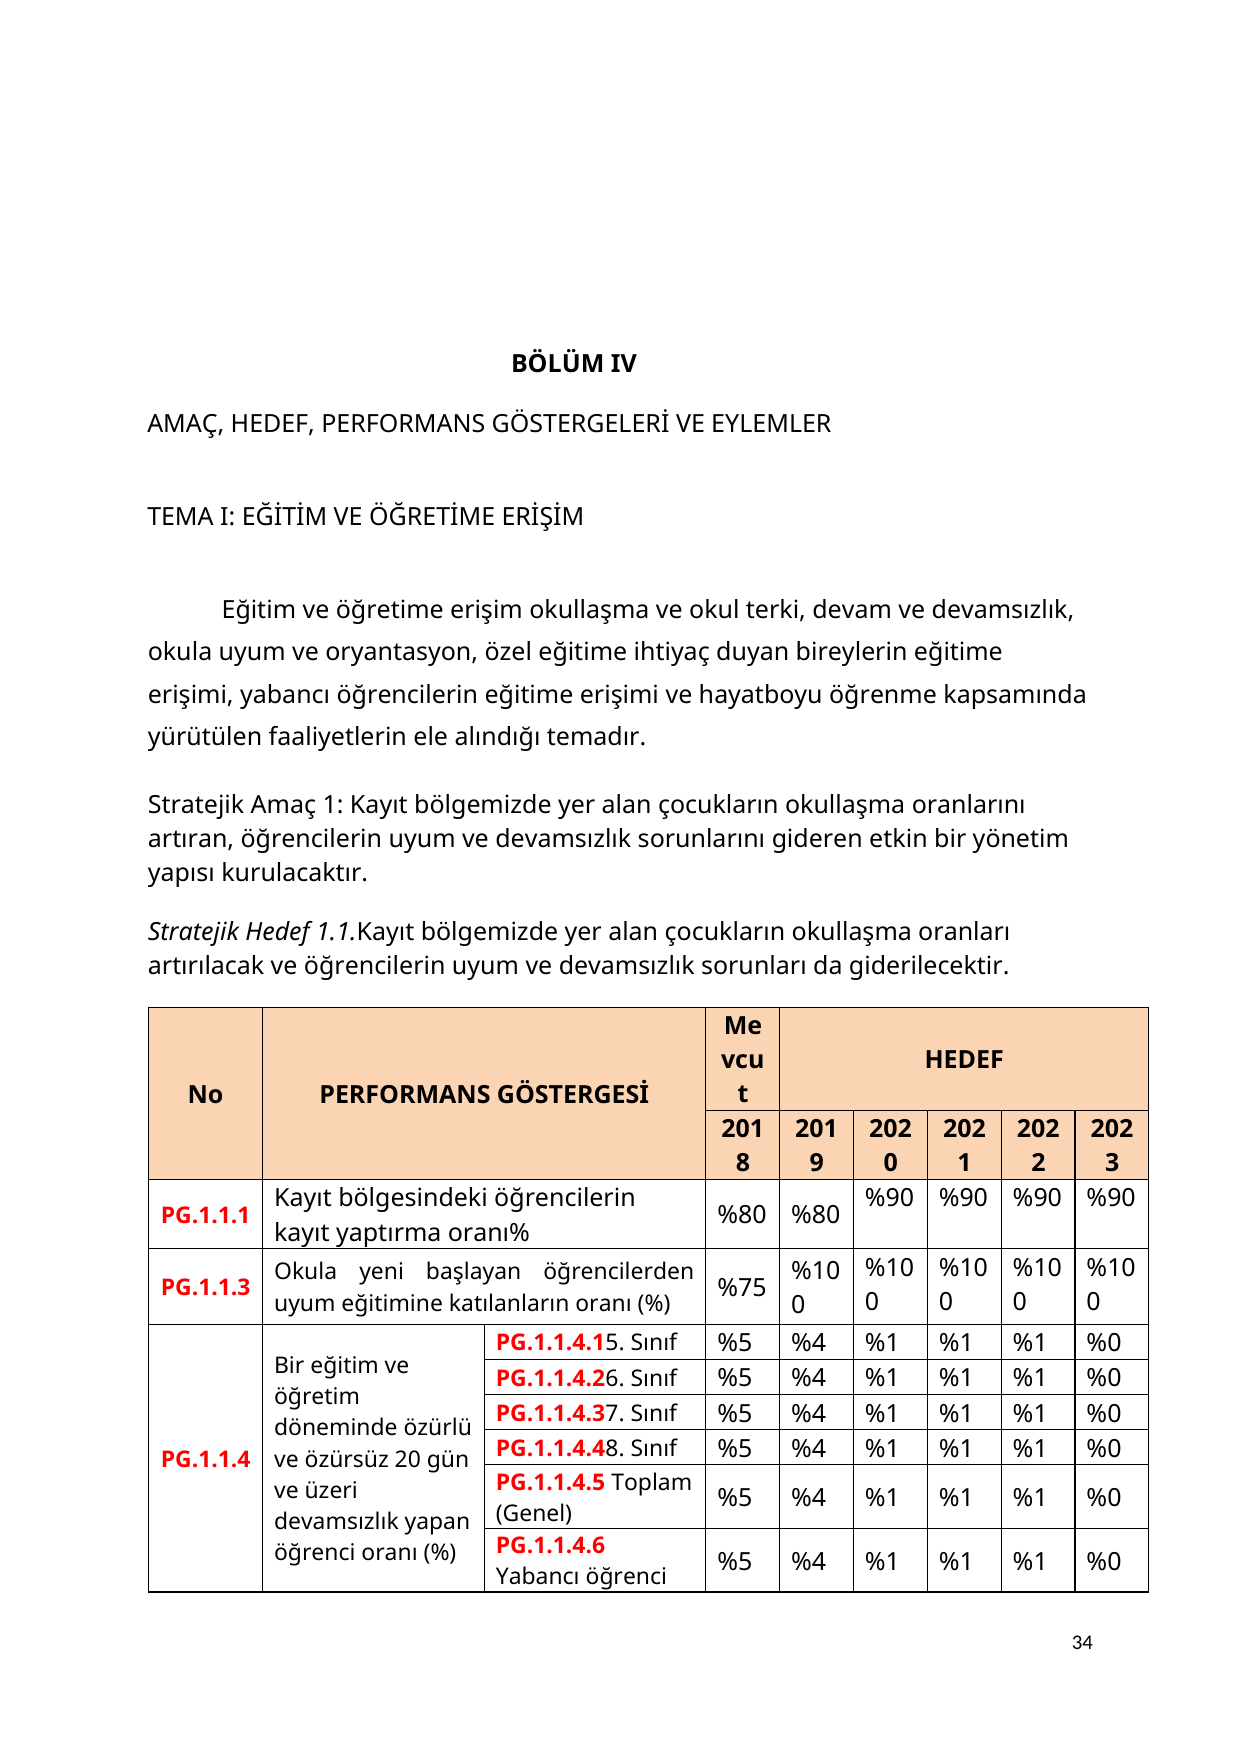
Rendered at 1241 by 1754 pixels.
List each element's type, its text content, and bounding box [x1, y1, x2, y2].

table_cell %100 [928, 1249, 1001, 1324]
table_cell %0 [1076, 1430, 1148, 1464]
table_cell %4 [780, 1465, 853, 1528]
table_cell %1 [1002, 1529, 1074, 1591]
table_header PERFORMANS GÖSTERGESİ [263, 1008, 705, 1179]
table_cell %1 [854, 1529, 927, 1591]
text BÖLÜM IV [148, 346, 1000, 380]
table_cell %90 [1076, 1180, 1148, 1248]
table_cell PG.1.1.3 [149, 1249, 262, 1324]
table_cell 2023 [1076, 1111, 1148, 1179]
table_cell PG.1.1.4.15. Sınıf [485, 1325, 705, 1359]
subtitle Stratejik Amaç 1: Kayıt bölgemizde yer alan çocukların okullaşma oranlarını artıran, öğrencilerin uyum ve devamsızlık sorunlarını gideren etkin bir yönetim yapısı kurulacaktır. [148, 786, 1093, 888]
table_cell %5 [706, 1430, 779, 1464]
table_cell %1 [928, 1325, 1001, 1359]
table_cell 2018 [706, 1111, 779, 1179]
table_cell %4 [780, 1430, 853, 1464]
table_cell %1 [928, 1529, 1001, 1591]
table_cell %1 [928, 1430, 1001, 1464]
text Eğitim ve öğretime erişim okullaşma ve okul terki, devam ve devamsızlık, okula uyum ve oryantasyon, özel eğitime ihtiyaç duyan bireylerin eğitime erişimi, yabancı öğrencilerin eğitime erişimi ve hayatboyu öğrenme kapsamında yürütülen faaliyetlerin ele alındığı temadır. [148, 591, 1093, 753]
table_cell %1 [854, 1465, 927, 1528]
table_cell %1 [854, 1360, 927, 1394]
table_cell %80 [706, 1180, 779, 1248]
table_cell %5 [706, 1529, 779, 1591]
table_cell %100 [1002, 1249, 1074, 1324]
table_cell %1 [928, 1465, 1001, 1528]
table_cell PG.1.1.4.6 Yabancı öğrenci [485, 1529, 705, 1591]
table_cell %4 [780, 1360, 853, 1394]
table_cell PG.1.1.4.48. Sınıf [485, 1430, 705, 1464]
table_cell %75 [706, 1249, 779, 1324]
table_cell 2022 [1002, 1111, 1074, 1179]
table_cell %1 [854, 1395, 927, 1429]
table_cell %1 [1002, 1360, 1074, 1394]
text TEMA I: EĞİTİM VE ÖĞRETİME ERİŞİM [147, 498, 1001, 532]
table_cell %0 [1076, 1360, 1148, 1394]
table_cell %4 [780, 1395, 853, 1429]
table_cell %5 [706, 1325, 779, 1359]
table_cell %100 [1076, 1249, 1148, 1324]
table_header No [149, 1008, 262, 1179]
text AMAÇ, HEDEF, PERFORMANS GÖSTERGELERİ VE EYLEMLER [147, 406, 1001, 439]
table_cell %1 [854, 1430, 927, 1464]
table_cell PG.1.1.4 [149, 1325, 262, 1591]
table_cell %4 [780, 1325, 853, 1359]
table_cell 2019 [780, 1111, 853, 1179]
table_cell %100 [854, 1249, 927, 1324]
table_cell %1 [1002, 1395, 1074, 1429]
table_cell %1 [1002, 1430, 1074, 1464]
table_cell %100 [780, 1249, 853, 1324]
table_cell %0 [1076, 1465, 1148, 1528]
table_cell %0 [1076, 1395, 1148, 1429]
table_cell %5 [706, 1395, 779, 1429]
table_cell %90 [1002, 1180, 1074, 1248]
table_cell %1 [1002, 1465, 1074, 1528]
table_cell %5 [706, 1360, 779, 1394]
table_cell %80 [780, 1180, 853, 1248]
table_cell PG.1.1.4.26. Sınıf [485, 1360, 705, 1394]
table_cell %1 [928, 1360, 1001, 1394]
table_cell Bir eğitim ve öğretim döneminde özürlü ve özürsüz 20 gün ve üzeri devamsızlık yapan öğrenci oranı (%) [263, 1325, 484, 1591]
table_cell %1 [928, 1395, 1001, 1429]
table_cell %0 [1076, 1529, 1148, 1591]
table_cell Okula yeni başlayan öğrencilerden uyum eğitimine katılanların oranı (%) [263, 1249, 705, 1324]
table_header HEDEF [780, 1008, 1148, 1110]
table_cell Kayıt bölgesindeki öğrencilerin kayıt yaptırma oranı% [263, 1180, 705, 1248]
table_cell %0 [1076, 1325, 1148, 1359]
table_cell 2021 [928, 1111, 1001, 1179]
table_cell PG.1.1.1 [149, 1180, 262, 1248]
table_cell %5 [706, 1465, 779, 1528]
subtitle Stratejik Hedef 1.1.Kayıt bölgemizde yer alan çocukların okullaşma oranları artırılacak ve öğrencilerin uyum ve devamsızlık sorunları da giderilecektir. [148, 913, 1093, 982]
table_cell %4 [780, 1529, 853, 1591]
table_cell %1 [854, 1325, 927, 1359]
table_cell 2020 [854, 1111, 927, 1179]
table_cell %90 [854, 1180, 927, 1248]
table_cell %1 [1002, 1325, 1074, 1359]
table_header Mevcut [706, 1008, 779, 1110]
table_cell %90 [928, 1180, 1001, 1248]
table_cell PG.1.1.4.37. Sınıf [485, 1395, 705, 1429]
table_cell PG.1.1.4.5 Toplam (Genel) [485, 1465, 705, 1528]
